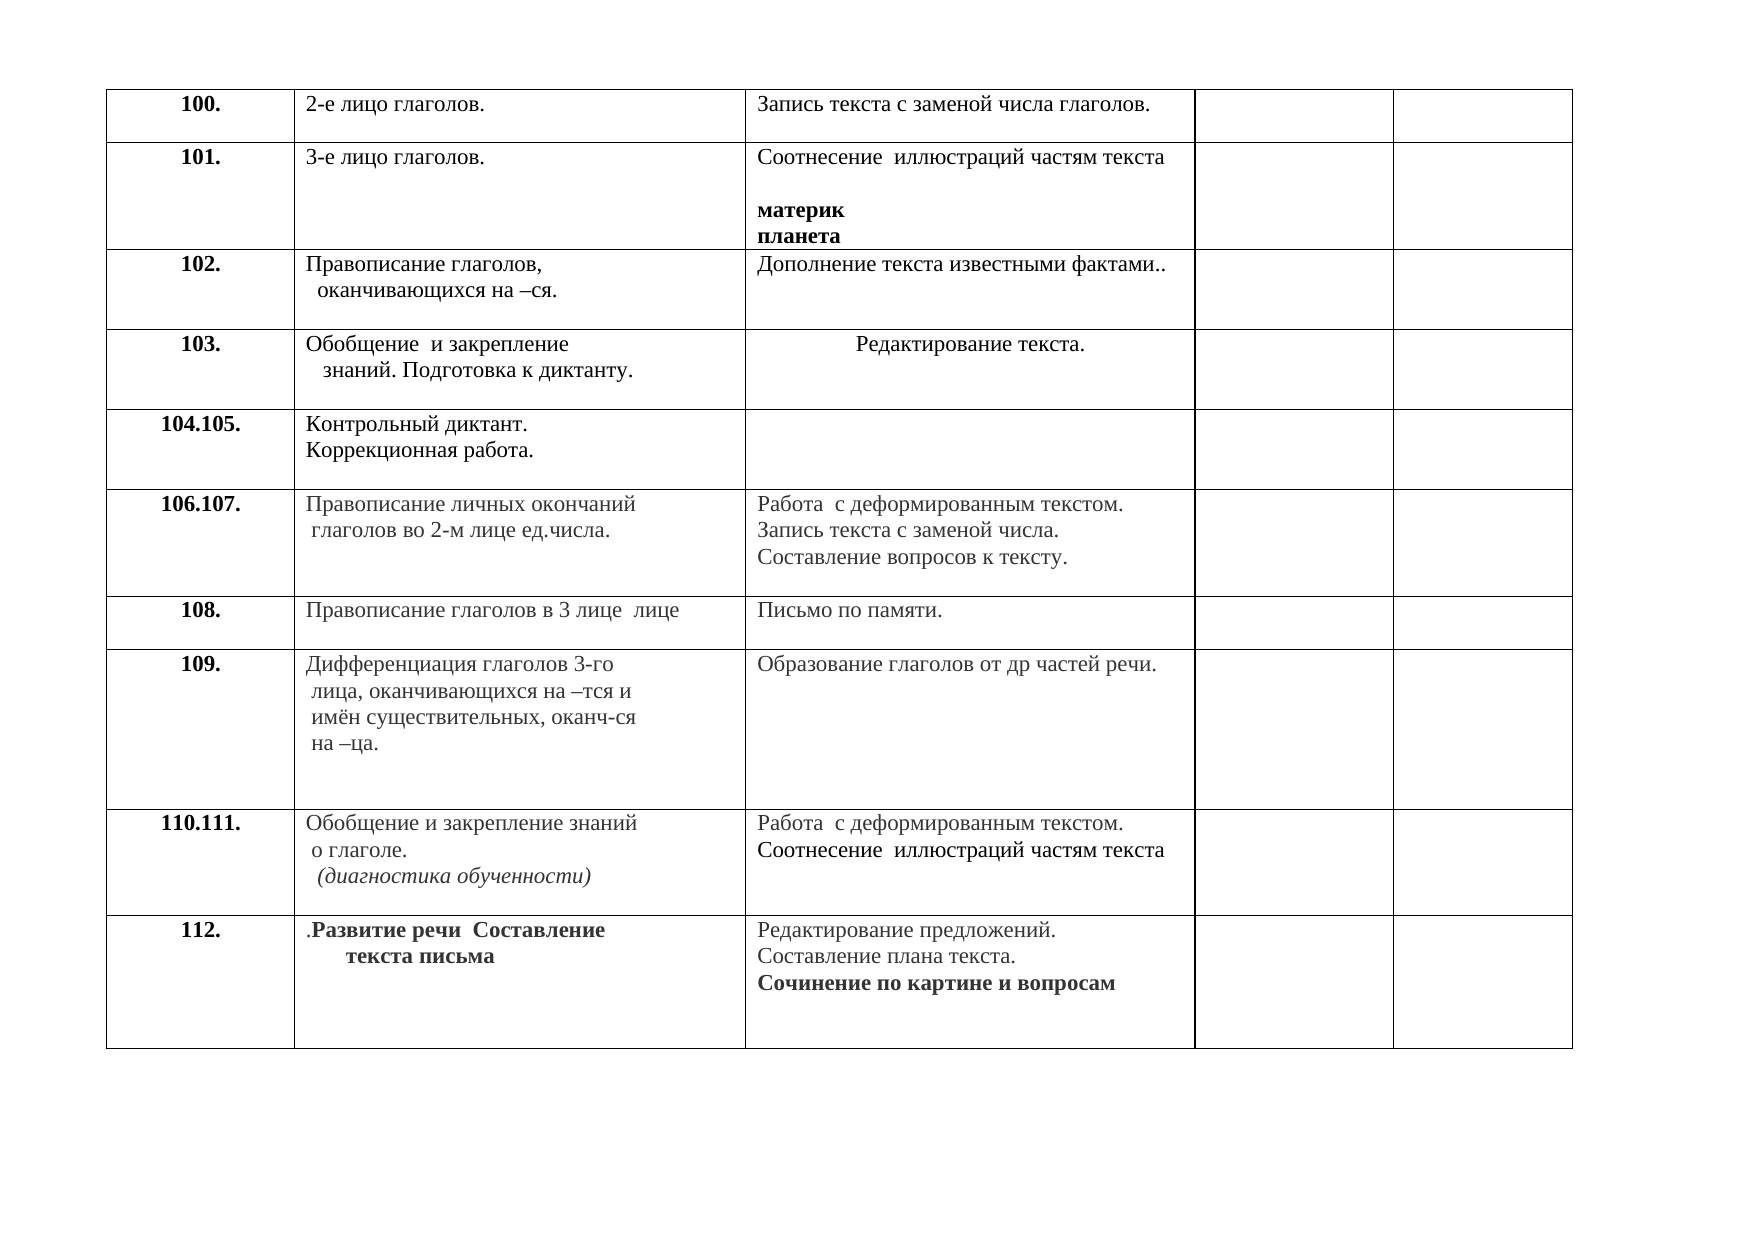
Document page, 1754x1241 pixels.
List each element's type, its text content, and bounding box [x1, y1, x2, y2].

table_cell [1196, 810, 1393, 915]
table_cell [1394, 490, 1572, 596]
table_cell 109. [107, 650, 294, 808]
table_cell 108. [107, 597, 294, 649]
table_cell [1196, 330, 1393, 409]
table_cell Дифференциация глаголов 3-го лица, оканчивающихся на –тся и имён существительных, оканч-ся на –ца. [295, 650, 745, 808]
table_cell Правописание личных окончаний глаголов во 2-м лице ед.числа. [295, 490, 745, 596]
table_cell Работа с деформированным текстом. Запись текста с заменой числа. Составление вопросов к тексту. [746, 490, 1194, 596]
table_cell 103. [107, 330, 294, 409]
table_cell [1394, 650, 1572, 808]
table_cell 100. [107, 90, 294, 142]
table_cell Работа с деформированным текстом. Соотнесение иллюстраций частям текста [746, 810, 1194, 915]
table_cell [1196, 597, 1393, 649]
table_cell 110.111. [107, 810, 294, 915]
table_cell [746, 410, 1194, 489]
table_cell Правописание глаголов, оканчивающихся на –ся. [295, 250, 745, 329]
table_cell 2-е лицо глаголов. [295, 90, 745, 142]
table_cell 3-е лицо глаголов. [295, 143, 745, 249]
table_cell [1196, 916, 1393, 1048]
table_cell 106.107. [107, 490, 294, 596]
table_cell [1394, 143, 1572, 249]
table_cell [1394, 916, 1572, 1048]
table_cell 101. [107, 143, 294, 249]
table_cell [1394, 810, 1572, 915]
table_cell 104.105. [107, 410, 294, 489]
table_cell 112. [107, 916, 294, 1048]
table_cell [1394, 90, 1572, 142]
table_cell [1196, 143, 1393, 249]
table_cell Соотнесение иллюстраций частям текста материк планета [746, 143, 1194, 249]
table_cell [1196, 250, 1393, 329]
table_cell [1394, 250, 1572, 329]
table_cell Контрольный диктант. Коррекционная работа. [295, 410, 745, 489]
table_cell [1196, 410, 1393, 489]
table_cell Правописание глаголов в 3 лице лице [295, 597, 745, 649]
table_cell [1394, 410, 1572, 489]
table_cell [1394, 597, 1572, 649]
table_cell Обобщение и закрепление знаний о глаголе. (диагностика обученности) [295, 810, 745, 915]
table_cell .Развитие речи Составление текста письма [295, 916, 745, 1048]
table_cell Редактирование текста. [746, 330, 1194, 409]
table_cell [1394, 330, 1572, 409]
table_cell Образование глаголов от др частей речи. [746, 650, 1194, 808]
table_cell Обобщение и закрепление знаний. Подготовка к диктанту. [295, 330, 745, 409]
table_cell Редактирование предложений. Составление плана текста. Сочинение по картине и вопросам [746, 916, 1194, 1048]
table_cell Дополнение текста известными фактами.. [746, 250, 1194, 329]
table_cell [1196, 490, 1393, 596]
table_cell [746, 90, 1194, 142]
table_cell Письмо по памяти. [746, 597, 1194, 649]
table_cell [1196, 650, 1393, 808]
table_cell 102. [107, 250, 294, 329]
table_cell [1196, 90, 1393, 142]
